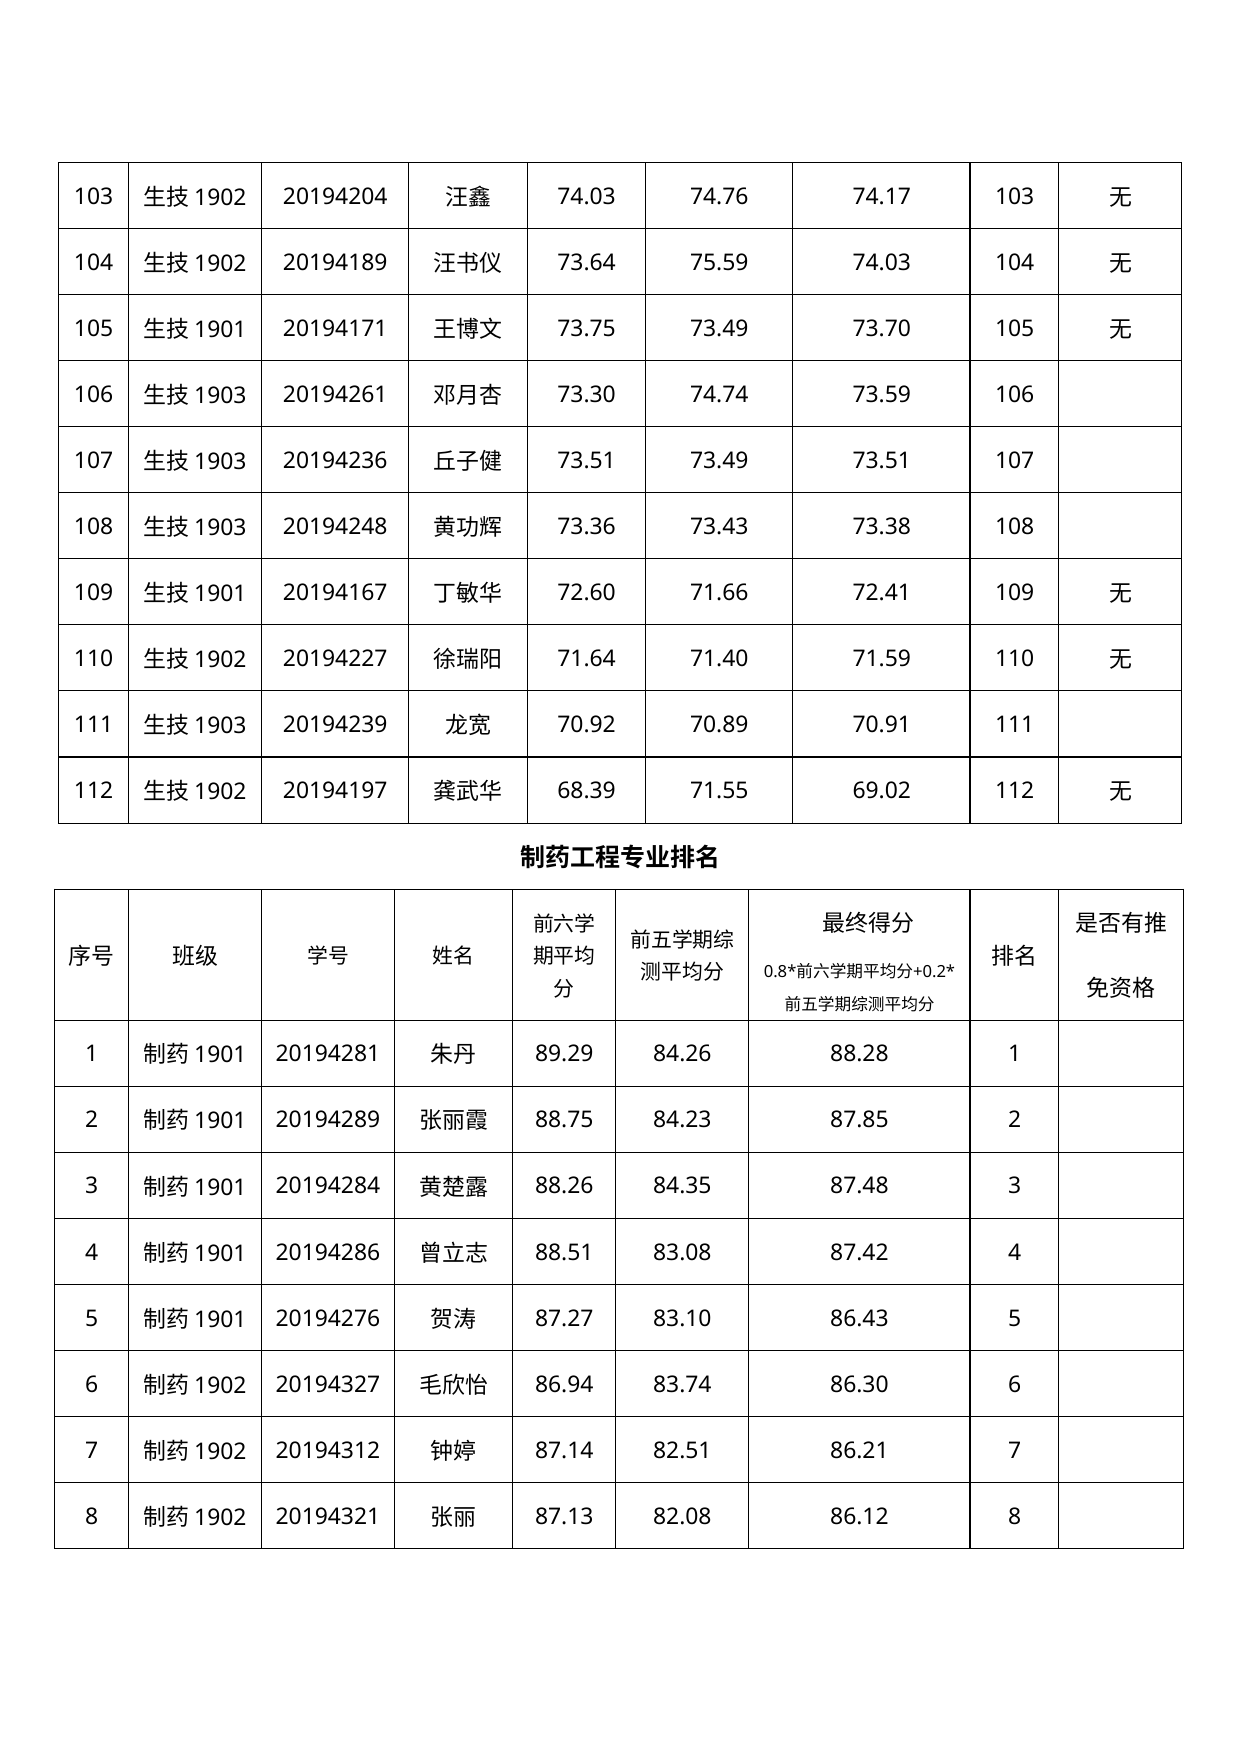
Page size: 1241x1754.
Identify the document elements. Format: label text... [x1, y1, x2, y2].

table_cell 84.35 [616, 1153, 748, 1218]
table_cell [1059, 1087, 1183, 1152]
table_cell 3 [971, 1153, 1058, 1218]
table_cell 88.26 [513, 1153, 615, 1218]
table_cell 20194204 [262, 163, 408, 228]
table_cell 丘子健 [409, 427, 527, 492]
table_cell 制药1902 [129, 1483, 261, 1548]
table_cell 84.23 [616, 1087, 748, 1152]
table_cell 73.30 [528, 361, 645, 426]
table_cell 20194321 [262, 1483, 394, 1548]
table_cell 20194281 [262, 1021, 394, 1086]
table_cell 69.02 [793, 758, 969, 822]
table_cell 20194248 [262, 493, 408, 558]
table_cell 83.08 [616, 1219, 748, 1284]
table_cell 生技1902 [129, 758, 261, 822]
table_cell 74.03 [528, 163, 645, 228]
table_cell 73.49 [646, 295, 792, 360]
table_cell 71.64 [528, 625, 645, 690]
table_cell 73.49 [646, 427, 792, 492]
table_cell 8 [971, 1483, 1058, 1548]
table_cell 1 [971, 1021, 1058, 1086]
table_cell 1 [55, 1021, 128, 1086]
table_cell 20194289 [262, 1087, 394, 1152]
table_cell 74.74 [646, 361, 792, 426]
table_cell 104 [971, 229, 1058, 294]
table_cell 109 [971, 559, 1058, 624]
table_cell 107 [59, 427, 128, 492]
table_cell 86.43 [749, 1285, 969, 1350]
table_header 排名 [971, 890, 1058, 1019]
table_cell 无 [1059, 559, 1181, 624]
table_cell 制药1901 [129, 1285, 261, 1350]
table_cell 黄楚露 [395, 1153, 512, 1218]
table_cell 112 [971, 758, 1058, 822]
table_cell 109 [59, 559, 128, 624]
table_cell 86.30 [749, 1351, 969, 1416]
table_cell 制药1901 [129, 1219, 261, 1284]
table_cell 20194236 [262, 427, 408, 492]
table_cell 112 [59, 758, 128, 822]
table_cell 20194227 [262, 625, 408, 690]
table_cell 83.74 [616, 1351, 748, 1416]
table_cell 106 [59, 361, 128, 426]
table_cell 82.51 [616, 1417, 748, 1482]
table_header 姓名 [395, 890, 512, 1019]
table_cell 73.75 [528, 295, 645, 360]
table_cell 贺涛 [395, 1285, 512, 1350]
table_cell 20194261 [262, 361, 408, 426]
table_cell 70.92 [528, 691, 645, 756]
table_cell [1059, 427, 1181, 492]
table_cell [1059, 493, 1181, 558]
table_cell 龙宽 [409, 691, 527, 756]
table_cell [1059, 1351, 1183, 1416]
table_cell 制药1901 [129, 1087, 261, 1152]
table_cell 生技1902 [129, 625, 261, 690]
table_cell 生技1903 [129, 493, 261, 558]
table_cell [1059, 1285, 1183, 1350]
table_header 是否有推免资格 [1059, 890, 1183, 1019]
table_cell 制药1902 [129, 1351, 261, 1416]
table_cell 无 [1059, 295, 1181, 360]
table_cell 103 [59, 163, 128, 228]
table_cell 73.36 [528, 493, 645, 558]
table_cell 74.17 [793, 163, 969, 228]
table_cell 87.85 [749, 1087, 969, 1152]
table_cell 72.60 [528, 559, 645, 624]
table_cell 73.38 [793, 493, 969, 558]
table_cell 20194167 [262, 559, 408, 624]
table_cell 丁敏华 [409, 559, 527, 624]
table_header 学号 [262, 890, 394, 1019]
table_cell 82.08 [616, 1483, 748, 1548]
table_cell 4 [971, 1219, 1058, 1284]
table_cell 徐瑞阳 [409, 625, 527, 690]
table_cell 89.29 [513, 1021, 615, 1086]
table_cell 73.51 [793, 427, 969, 492]
table_cell 无 [1059, 163, 1181, 228]
table_cell 74.76 [646, 163, 792, 228]
table_cell 2 [55, 1087, 128, 1152]
table_cell 71.40 [646, 625, 792, 690]
table_cell 71.55 [646, 758, 792, 822]
table_cell 8 [55, 1483, 128, 1548]
table_cell 6 [971, 1351, 1058, 1416]
table_cell 83.10 [616, 1285, 748, 1350]
table_cell [1059, 1021, 1183, 1086]
table_cell 86.21 [749, 1417, 969, 1482]
table_cell 71.59 [793, 625, 969, 690]
table_cell 5 [55, 1285, 128, 1350]
table_cell 111 [971, 691, 1058, 756]
table_cell [1059, 1417, 1183, 1482]
table_cell 20194284 [262, 1153, 394, 1218]
table_cell 3 [55, 1153, 128, 1218]
table_cell 73.64 [528, 229, 645, 294]
table_cell 103 [971, 163, 1058, 228]
table_cell 20194189 [262, 229, 408, 294]
table_cell 5 [971, 1285, 1058, 1350]
table_cell 68.39 [528, 758, 645, 822]
table_cell 张丽 [395, 1483, 512, 1548]
table_cell 邓月杏 [409, 361, 527, 426]
table_cell 72.41 [793, 559, 969, 624]
table_cell 86.94 [513, 1351, 615, 1416]
table_cell 王博文 [409, 295, 527, 360]
table_cell 生技1901 [129, 559, 261, 624]
table_cell 生技1902 [129, 163, 261, 228]
table_cell 毛欣怡 [395, 1351, 512, 1416]
table_cell 无 [1059, 229, 1181, 294]
table_cell 111 [59, 691, 128, 756]
table_cell 70.89 [646, 691, 792, 756]
table_cell 73.51 [528, 427, 645, 492]
table_cell 75.59 [646, 229, 792, 294]
table_cell 生技1903 [129, 361, 261, 426]
table_cell [1059, 1483, 1183, 1548]
table_cell 7 [55, 1417, 128, 1482]
table_cell 87.27 [513, 1285, 615, 1350]
table_cell [1059, 691, 1181, 756]
table_cell 71.66 [646, 559, 792, 624]
table_cell 制药1901 [129, 1153, 261, 1218]
table_header 序号 [55, 890, 128, 1019]
table_cell 4 [55, 1219, 128, 1284]
table_cell 生技1903 [129, 691, 261, 756]
table_cell 87.42 [749, 1219, 969, 1284]
table_cell 无 [1059, 625, 1181, 690]
table_cell 87.14 [513, 1417, 615, 1482]
table_cell 7 [971, 1417, 1058, 1482]
table_cell 20194312 [262, 1417, 394, 1482]
table_cell 88.28 [749, 1021, 969, 1086]
table_header 班级 [129, 890, 261, 1019]
table_header 前五学期综测平均分 [616, 890, 748, 1019]
table_cell [1059, 1219, 1183, 1284]
table_cell 20194286 [262, 1219, 394, 1284]
table_cell 汪书仪 [409, 229, 527, 294]
table_cell 6 [55, 1351, 128, 1416]
table_cell 生技1902 [129, 229, 261, 294]
table_cell 20194197 [262, 758, 408, 822]
table_cell 87.13 [513, 1483, 615, 1548]
table_cell 70.91 [793, 691, 969, 756]
table_cell 朱丹 [395, 1021, 512, 1086]
table_cell 106 [971, 361, 1058, 426]
table_cell 86.12 [749, 1483, 969, 1548]
table_cell 生技1901 [129, 295, 261, 360]
table_cell 108 [59, 493, 128, 558]
table_cell 2 [971, 1087, 1058, 1152]
text 制药工程专业排名 [187, 824, 1053, 888]
table_cell 110 [59, 625, 128, 690]
table_cell 制药1902 [129, 1417, 261, 1482]
table_cell 钟婷 [395, 1417, 512, 1482]
table_cell 73.59 [793, 361, 969, 426]
table_cell 龚武华 [409, 758, 527, 822]
table_cell 20194171 [262, 295, 408, 360]
table_cell 88.75 [513, 1087, 615, 1152]
table_cell 20194239 [262, 691, 408, 756]
table_cell 张丽霞 [395, 1087, 512, 1152]
table_header 最终得分 0.8*前六学期平均分+0.2*前五学期综测平均分 [749, 890, 969, 1019]
table_cell 曾立志 [395, 1219, 512, 1284]
table_cell 108 [971, 493, 1058, 558]
table_cell 84.26 [616, 1021, 748, 1086]
table_cell 73.43 [646, 493, 792, 558]
table_cell 107 [971, 427, 1058, 492]
table_cell 88.51 [513, 1219, 615, 1284]
table_cell 制药1901 [129, 1021, 261, 1086]
table_cell [1059, 361, 1181, 426]
table_cell 104 [59, 229, 128, 294]
table_cell 87.48 [749, 1153, 969, 1218]
table_cell 无 [1059, 758, 1181, 822]
table_cell 73.70 [793, 295, 969, 360]
table_cell 105 [59, 295, 128, 360]
table_cell 汪鑫 [409, 163, 527, 228]
table_cell [1059, 1153, 1183, 1218]
table_cell 生技1903 [129, 427, 261, 492]
table_cell 105 [971, 295, 1058, 360]
table_cell 20194327 [262, 1351, 394, 1416]
table_cell 74.03 [793, 229, 969, 294]
table_cell 黄功辉 [409, 493, 527, 558]
table_cell 20194276 [262, 1285, 394, 1350]
table_header 前六学期平均分 [513, 890, 615, 1019]
table_cell 110 [971, 625, 1058, 690]
